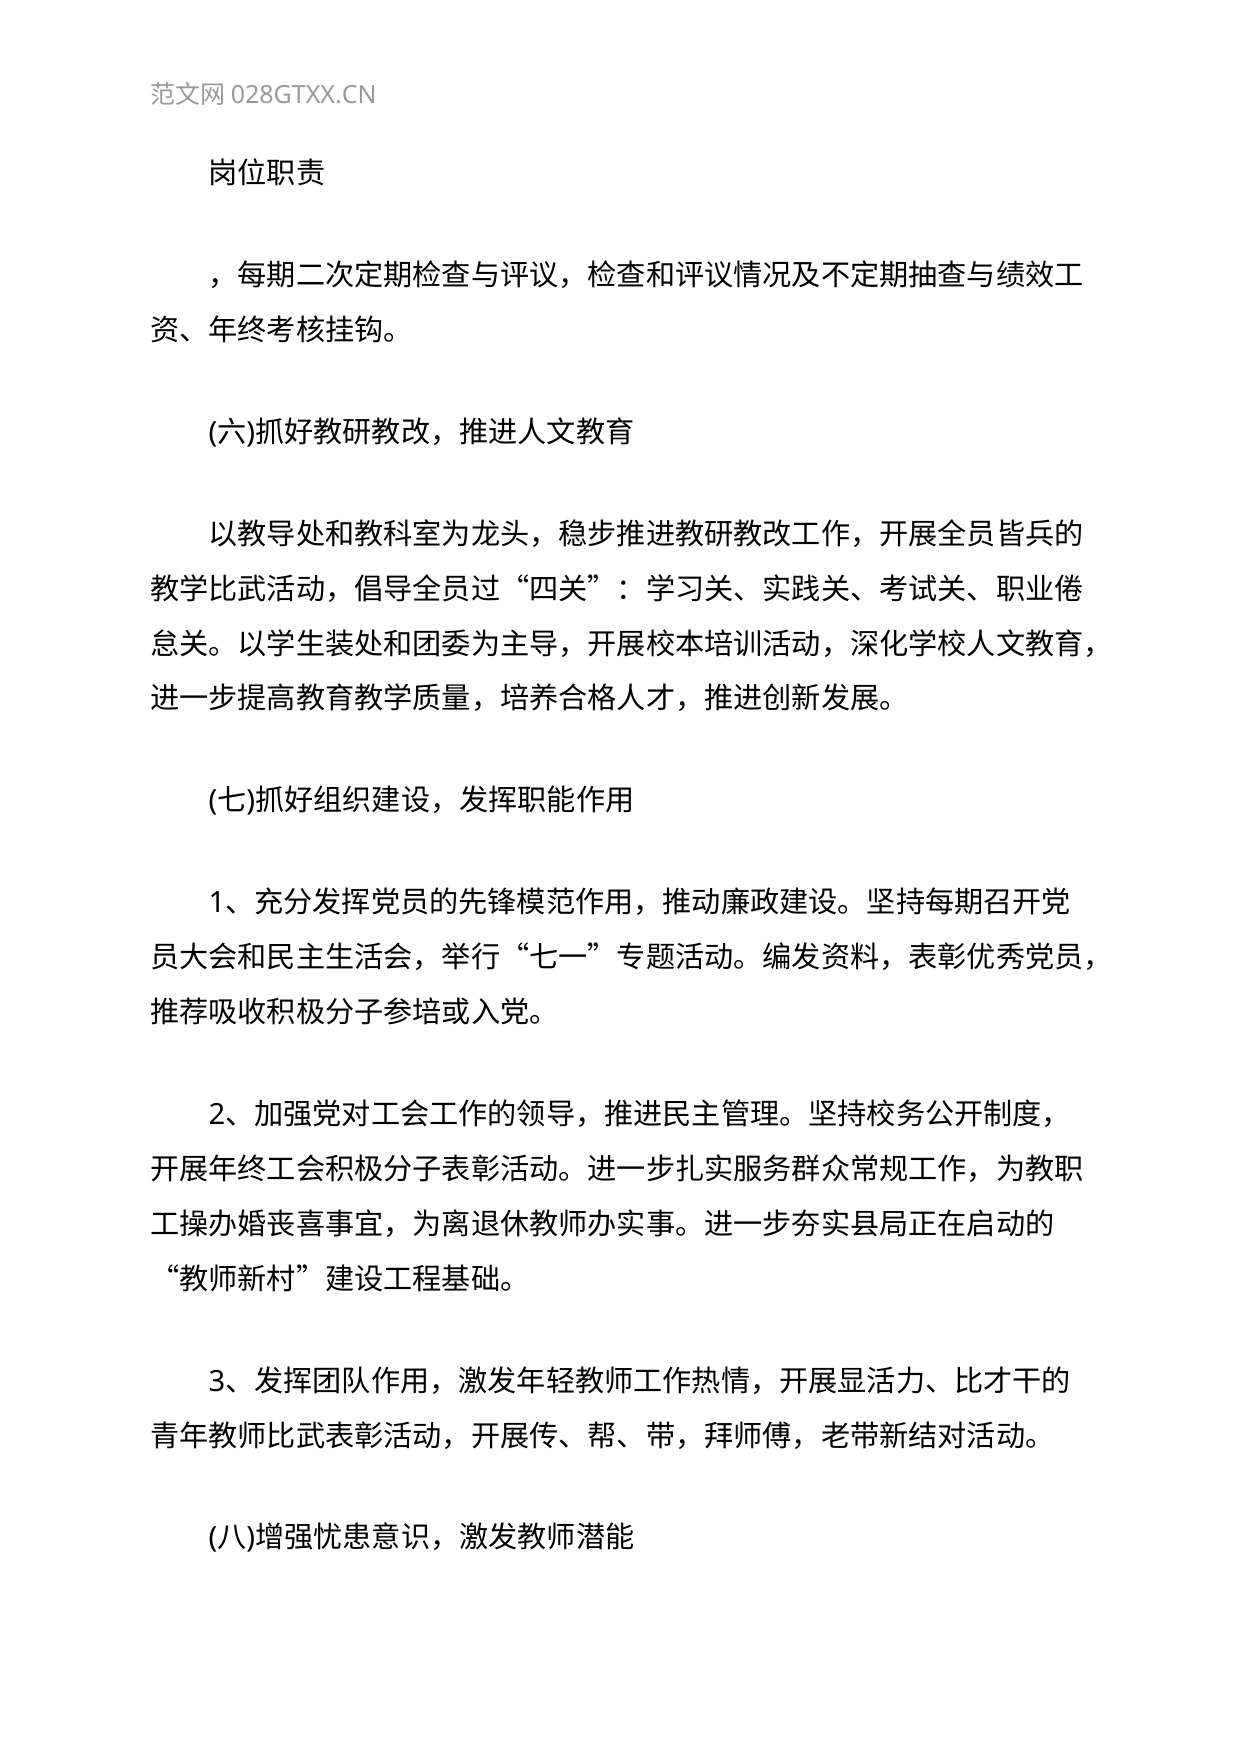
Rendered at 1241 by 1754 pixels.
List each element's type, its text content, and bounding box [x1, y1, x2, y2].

text 1、充分发挥党员的先锋模范作用，推动廉政建设。坚持每期召开党员大会和民主生活会，举行“七一”专题活动。编发资料，表彰优秀党员，推荐吸收积极分子参培或入党。 [150, 879, 1090, 1031]
text (六)抓好教研教改，推进人文教育 [150, 408, 1090, 451]
text 岗位职责 [150, 150, 1090, 192]
text 以教导处和教科室为龙头，稳步推进教研教改工作，开展全员皆兵的教学比武活动，倡导全员过“四关”：学习关、实践关、考试关、职业倦怠关。以学生装处和团委为主导，开展校本培训活动，深化学校人文教育，进一步提高教育教学质量，培养合格人才，推进创新发展。 [150, 510, 1090, 717]
text ，每期二次定期检查与评议，检查和评议情况及不定期抽查与绩效工资、年终考核挂钩。 [150, 252, 1090, 349]
text (八)增强忧患意识，激发教师潜能 [150, 1514, 1090, 1556]
text 2、加强党对工会工作的领导，推进民主管理。坚持校务公开制度，开展年终工会积极分子表彰活动。进一步扎实服务群众常规工作，为教职工操办婚丧喜事宜，为离退休教师办实事。进一步夯实县局正在启动的“教师新村”建设工程基础。 [150, 1091, 1090, 1298]
text (七)抓好组织建设，发挥职能作用 [150, 777, 1090, 819]
text 3、发挥团队作用，激发年轻教师工作热情，开展显活力、比才干的青年教师比武表彰活动，开展传、帮、带，拜师傅，老带新结对活动。 [150, 1357, 1090, 1454]
